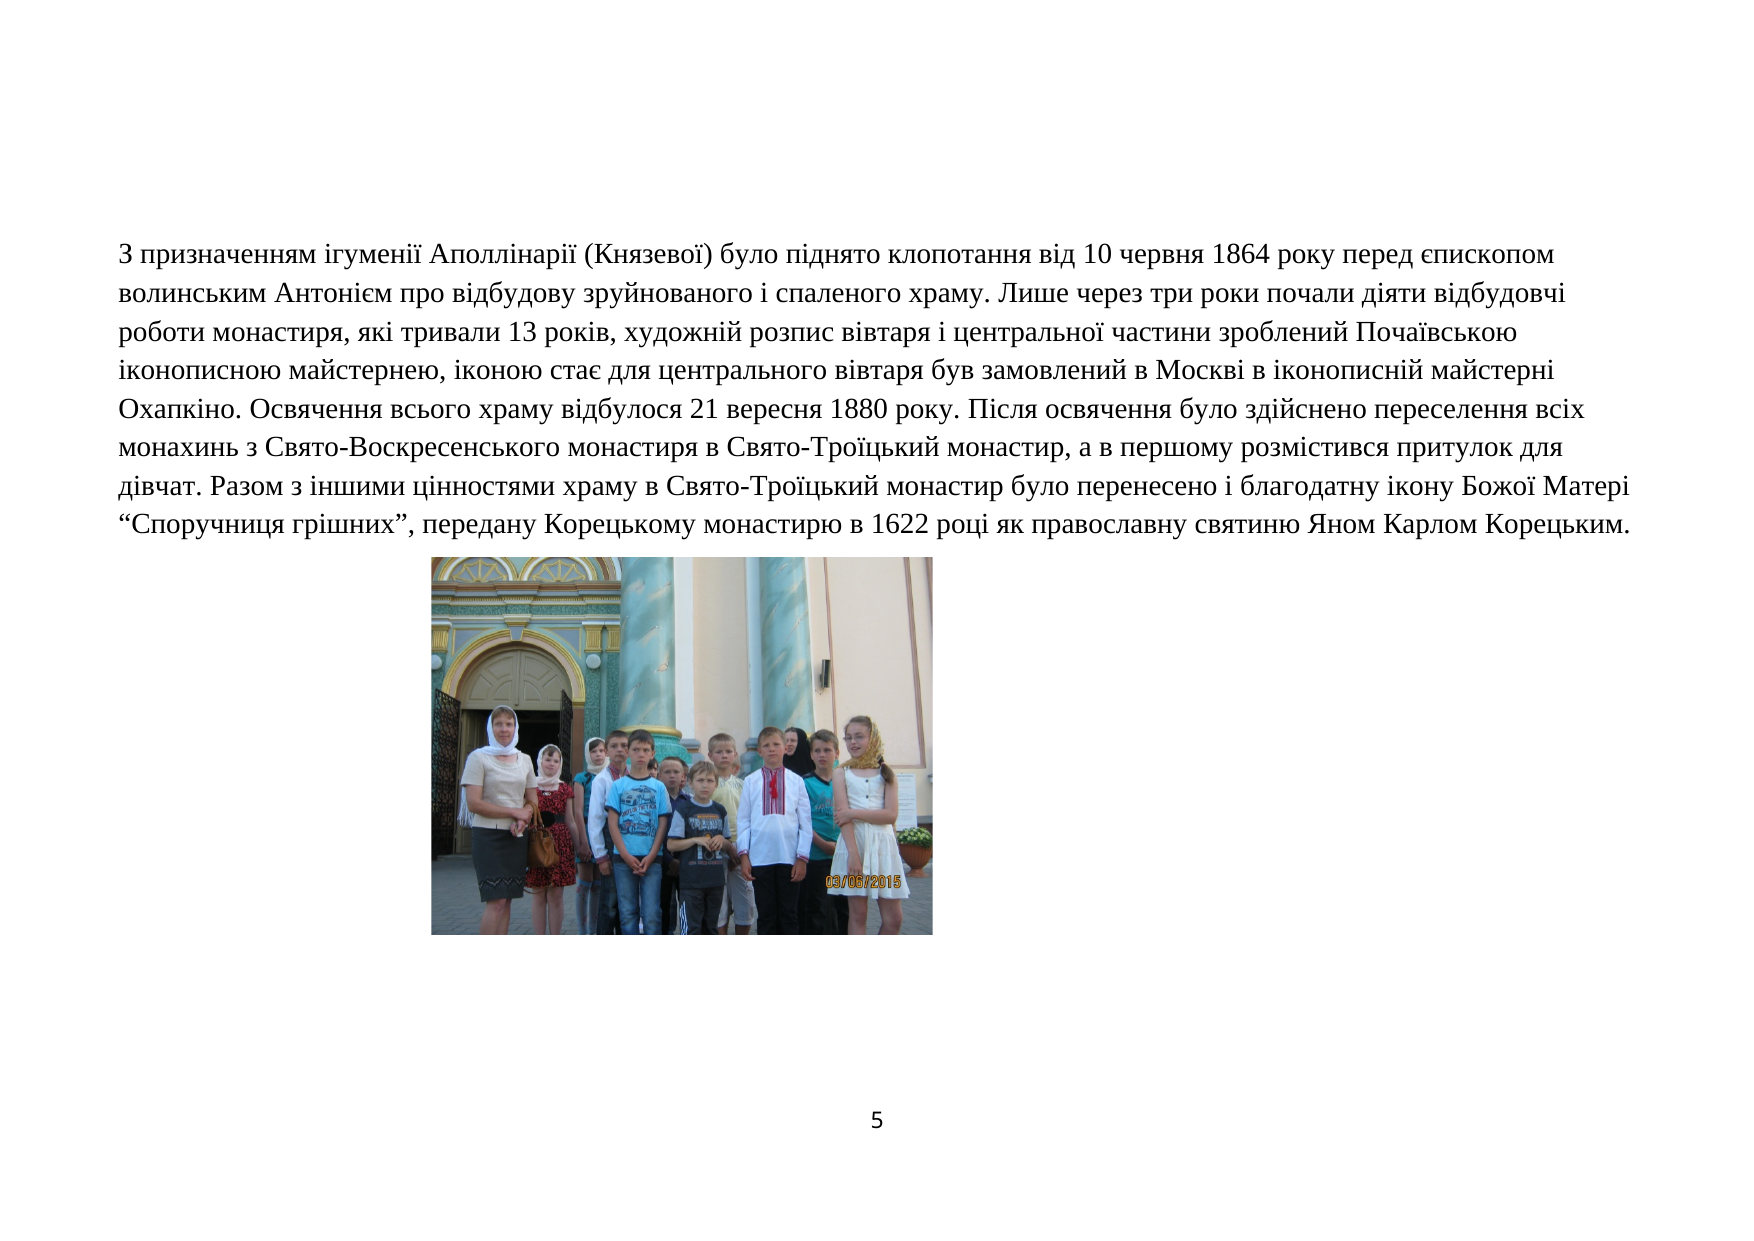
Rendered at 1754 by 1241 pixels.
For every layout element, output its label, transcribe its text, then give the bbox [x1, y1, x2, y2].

picture [431, 557, 933, 935]
text З призначенням ігуменії Аполлінарії (Князевої) було піднято клопотання від 10 червня 1864 року перед єпископом волинським Антонієм про відбудову зруйнованого і спаленого храму. Лише через три роки почали діяти відбудовчі роботи монастиря, які тривали 13 років, художній розпис вівтаря і центральної частини зроблений Почаївською іконописною майстернею, іконою стає для центрального вівтаря був замовлений в Москві в іконописній майстерні Охапкіно. Освячення всього храму відбулося 21 вересня 1880 року. Після освячення було здійснено переселення всіх монахинь з Свято-Воскресенського монастиря в Свято-Троїцький монастир, а в першому розмістився притулок для дівчат. Разом з іншими цінностями храму в Свято-Троїцький монастир було перенесено і благодатну ікону Божої Матері “Споручниця грішних”, передану Корецькому монастирю в 1622 році як православну святиню Яном Карлом Корецьким. [118, 237, 1636, 540]
